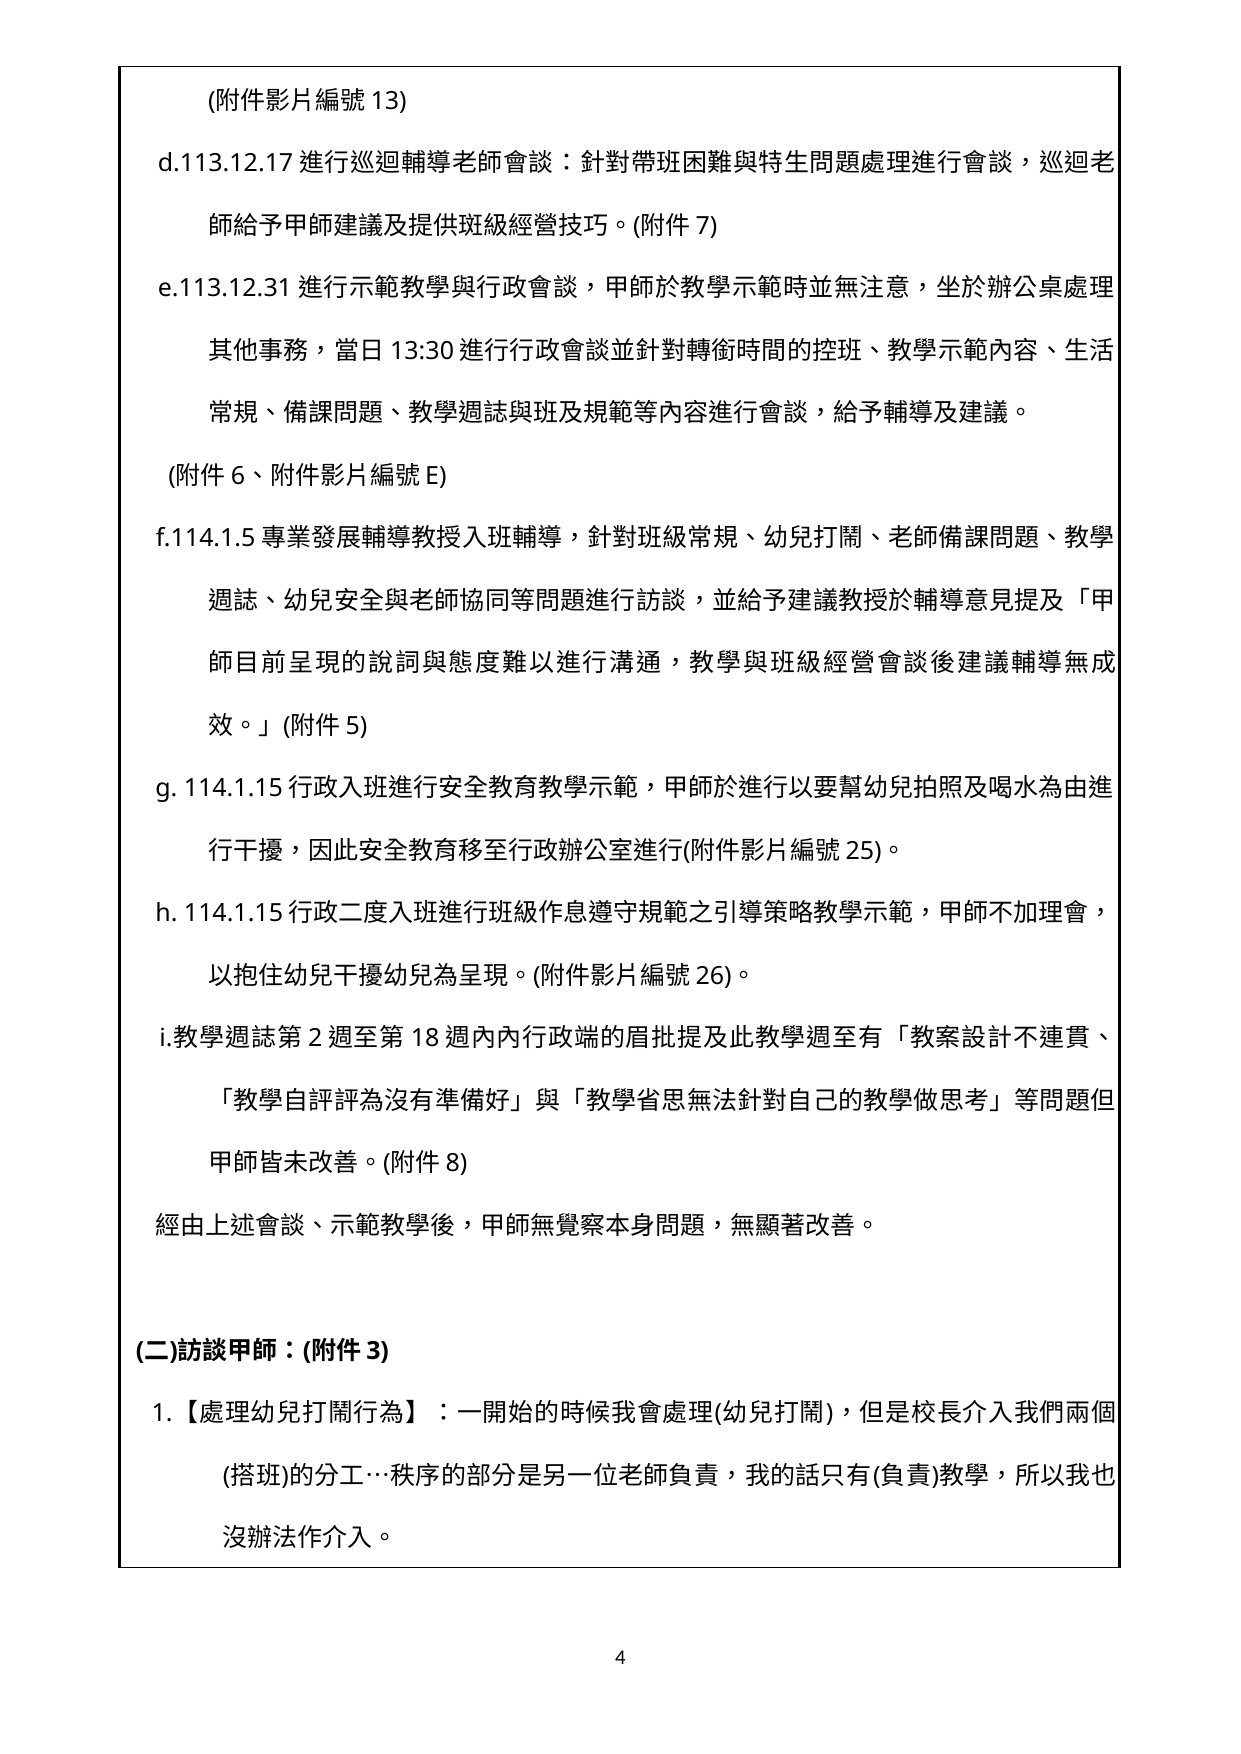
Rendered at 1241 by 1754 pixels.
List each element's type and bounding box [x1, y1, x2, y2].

table_cell [121, 67, 1118, 1567]
